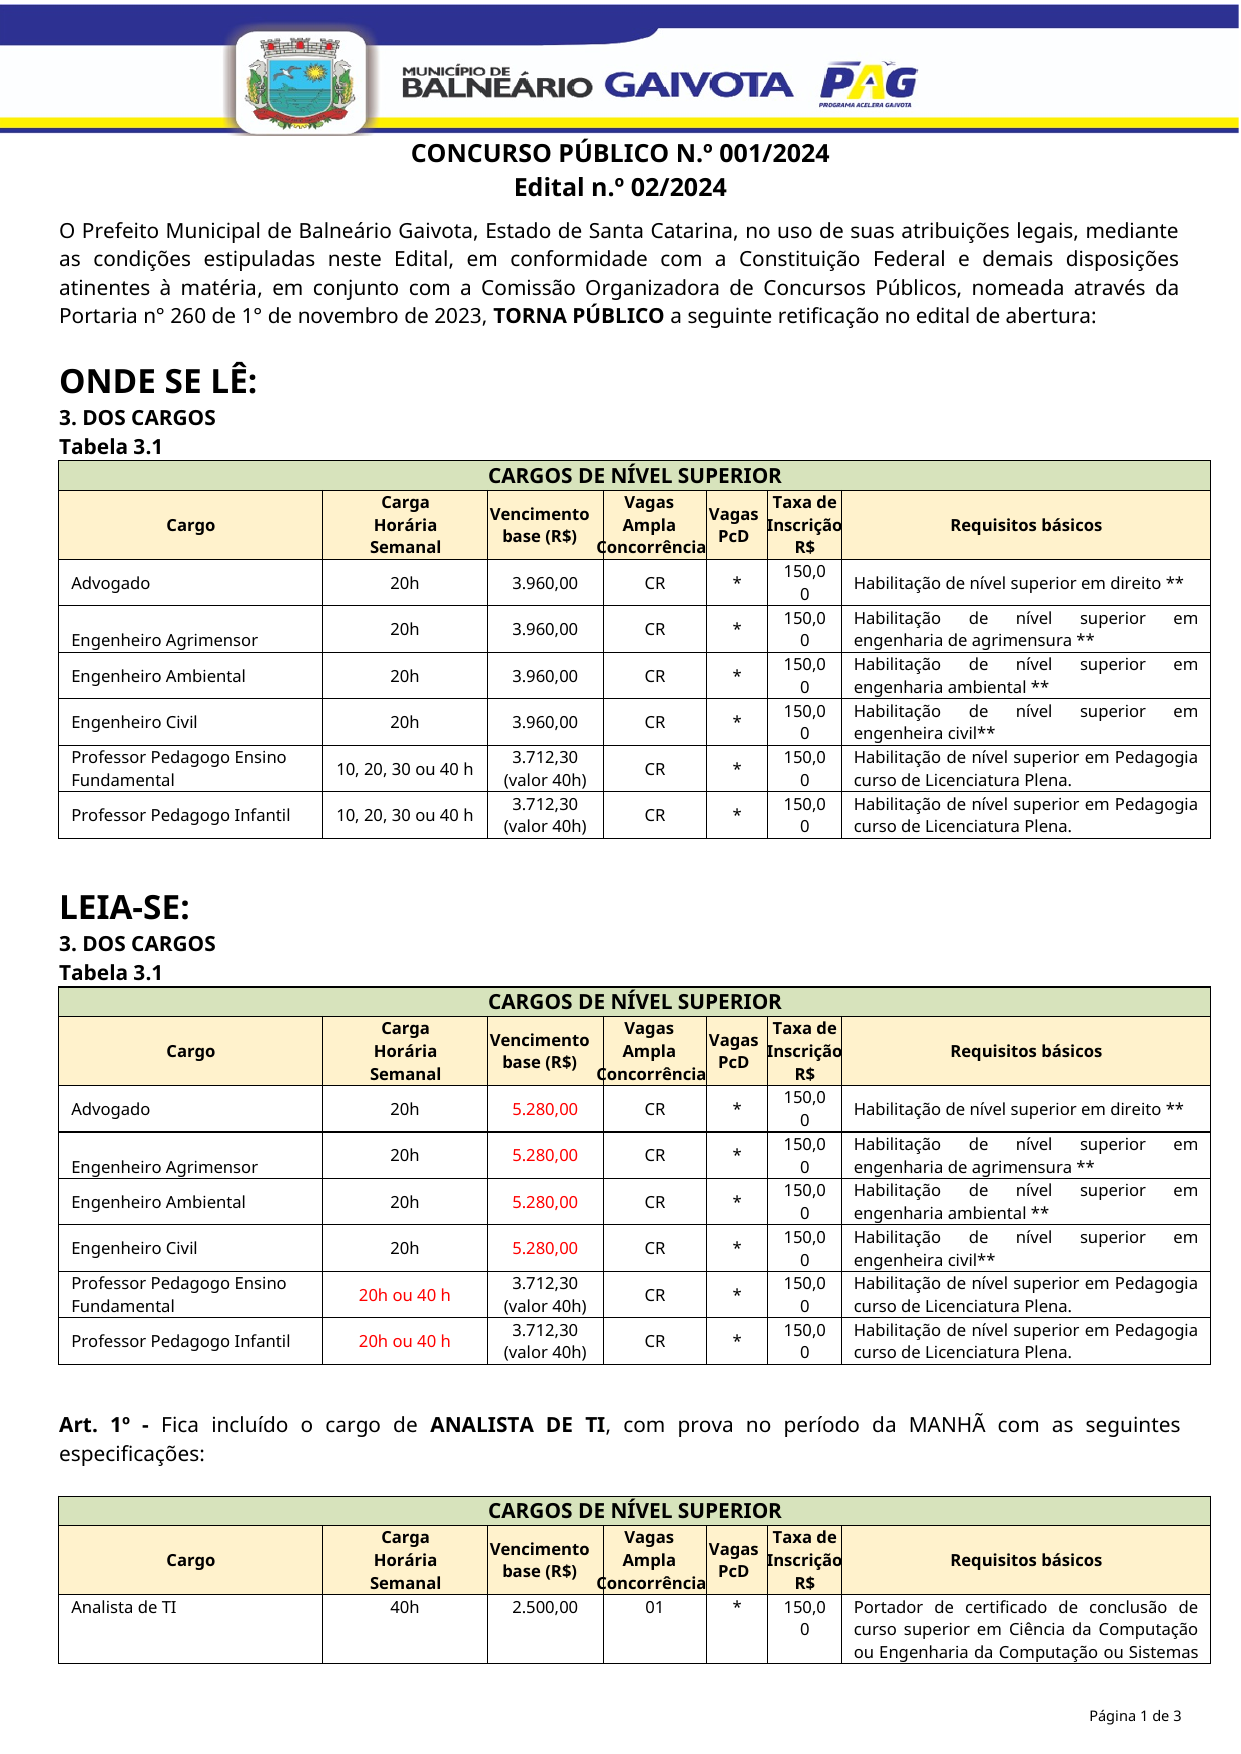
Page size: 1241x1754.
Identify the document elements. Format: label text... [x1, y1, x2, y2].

table_cell Habilitação de nível superior em Pedagogia curso de Licenciatura Plena. [842, 1272, 1210, 1317]
table_cell Habilitação de nível superior em direito ** [842, 1086, 1210, 1131]
table_cell 5.280,00 [488, 1133, 603, 1178]
table_cell 3.960,00 [488, 560, 603, 605]
table_cell Habilitação de nível superior em direito ** [842, 560, 1210, 605]
text O Prefeito Municipal de Balneário Gaivota, Estado de Santa Catarina, no uso de suas atribuições legais, mediante as condições estipuladas neste Edital, em conformidade com a Constituição Federal e demais disposições atinentes à matéria, em conjunto com a Comissão Organizadora de Concursos Públicos, nomeada através da Portaria n° 260 de 1° de novembro de 2023, TORNA PÚBLICO a seguinte retificação no edital de abertura: [59, 216, 1181, 329]
table_cell 150,00 [768, 746, 841, 791]
table_cell Engenheiro Agrimensor [59, 1133, 322, 1178]
table_cell CR [604, 560, 706, 605]
table_header CARGOS DE NÍVEL SUPERIOR [59, 1497, 1210, 1525]
table_header CARGOS DE NÍVEL SUPERIOR [59, 988, 1210, 1016]
table_cell CR [604, 1225, 706, 1271]
table_cell * [707, 653, 767, 698]
table_cell 20h [323, 1133, 487, 1178]
table_cell Engenheiro Ambiental [59, 653, 322, 698]
table_cell Advogado [59, 1086, 322, 1131]
table_cell Cargo [59, 1017, 322, 1085]
table_cell CR [604, 1272, 706, 1317]
table_cell * [707, 1179, 767, 1224]
table_cell 10, 20, 30 ou 40 h [323, 792, 487, 838]
table_cell * [707, 1318, 767, 1364]
table_cell 2.500,00 [488, 1595, 603, 1663]
table_cell Engenheiro Civil [59, 699, 322, 745]
table_cell 150,00 [768, 606, 841, 652]
table_cell 01 [604, 1595, 706, 1663]
table_cell 5.280,00 [488, 1225, 603, 1271]
table_cell 150,00 [768, 653, 841, 698]
table_cell 5.280,00 [488, 1086, 603, 1131]
table_cell CR [604, 1086, 706, 1131]
table_cell CR [604, 653, 706, 698]
table_cell Vencimento base (R$) [488, 1526, 603, 1594]
table_cell * [707, 1225, 767, 1271]
table_cell Vagas PcD [707, 1017, 767, 1085]
table_cell Requisitos básicos [842, 1017, 1210, 1085]
text Tabela 3.1 [59, 432, 1181, 460]
table_cell 150,00 [768, 1133, 841, 1178]
table_cell Professor Pedagogo Ensino Fundamental [59, 1272, 322, 1317]
table_cell 150,00 [768, 1318, 841, 1364]
table_cell Engenheiro Civil [59, 1225, 322, 1271]
table_cell Carga Horária Semanal [323, 491, 487, 559]
text 3. DOS CARGOS [59, 403, 1181, 432]
table_cell Engenheiro Ambiental [59, 1179, 322, 1224]
table_cell 3.712,30 (valor 40h) [488, 792, 603, 838]
picture [0, 1, 1239, 136]
table_cell 150,00 [768, 792, 841, 838]
table_cell * [707, 746, 767, 791]
table_cell 3.960,00 [488, 653, 603, 698]
table_cell CR [604, 792, 706, 838]
table_cell 150,00 [768, 560, 841, 605]
table_cell 20h [323, 1179, 487, 1224]
table_cell Requisitos básicos [842, 491, 1210, 559]
table_cell 20h [323, 1086, 487, 1131]
table_cell Carga Horária Semanal [323, 1526, 487, 1594]
table_cell * [707, 792, 767, 838]
table_cell Habilitação de nível superior em Pedagogia curso de Licenciatura Plena. [842, 792, 1210, 838]
table_cell 150,00 [768, 1595, 841, 1663]
table_cell Habilitação de nível superior em engenharia ambiental ** [842, 1179, 1210, 1224]
table_cell CR [604, 1318, 706, 1364]
table_cell Habilitação de nível superior em Pedagogia curso de Licenciatura Plena. [842, 1318, 1210, 1364]
table_cell Professor Pedagogo Ensino Fundamental [59, 746, 322, 791]
table_cell Habilitação de nível superior em Pedagogia curso de Licenciatura Plena. [842, 746, 1210, 791]
text Art. 1º - Fica incluído o cargo de ANALISTA DE TI, com prova no período da MANHÃ com as seguintes especificações: [59, 1410, 1181, 1467]
table_cell Advogado [59, 560, 322, 605]
table_cell 10, 20, 30 ou 40 h [323, 746, 487, 791]
table_cell Vagas Ampla Concorrência [604, 1526, 706, 1594]
table_cell Vagas PcD [707, 491, 767, 559]
table_cell Taxa de Inscrição R$ [768, 491, 841, 559]
table_cell Habilitação de nível superior em engenharia ambiental ** [842, 653, 1210, 698]
table_cell Habilitação de nível superior em engenheira civil** [842, 1225, 1210, 1271]
table_header CARGOS DE NÍVEL SUPERIOR [59, 461, 1210, 490]
table_cell 150,00 [768, 1086, 841, 1131]
table_cell Cargo [59, 491, 322, 559]
table_cell 20h [323, 560, 487, 605]
table_cell Cargo [59, 1526, 322, 1594]
table_cell 3.960,00 [488, 606, 603, 652]
table_cell 150,00 [768, 1179, 841, 1224]
table_cell 3.712,30 (valor 40h) [488, 1318, 603, 1364]
table_cell CR [604, 1179, 706, 1224]
table_cell 20h [323, 699, 487, 745]
table_cell CR [604, 746, 706, 791]
table_cell 20h [323, 1225, 487, 1271]
text Tabela 3.1 [59, 958, 1181, 986]
table_cell Habilitação de nível superior em engenharia de agrimensura ** [842, 606, 1210, 652]
table_cell * [707, 1272, 767, 1317]
table_cell Vagas Ampla Concorrência [604, 491, 706, 559]
table_cell Professor Pedagogo Infantil [59, 1318, 322, 1364]
table_cell 20h ou 40 h [323, 1272, 487, 1317]
table_cell 3.960,00 [488, 699, 603, 745]
table_cell 40h [323, 1595, 487, 1663]
table_cell Vencimento base (R$) [488, 491, 603, 559]
table_cell CR [604, 606, 706, 652]
table_cell Habilitação de nível superior em engenheira civil** [842, 699, 1210, 745]
table_cell Habilitação de nível superior em engenharia de agrimensura ** [842, 1133, 1210, 1178]
table_cell Carga Horária Semanal [323, 1017, 487, 1085]
table_cell * [707, 560, 767, 605]
table_cell * [707, 1595, 767, 1663]
table_cell 5.280,00 [488, 1179, 603, 1224]
table_cell 150,00 [768, 699, 841, 745]
table_cell Requisitos básicos [842, 1526, 1210, 1594]
table_cell 20h ou 40 h [323, 1318, 487, 1364]
table_cell 20h [323, 606, 487, 652]
table_cell 150,00 [768, 1272, 841, 1317]
table_cell * [707, 606, 767, 652]
table_cell Engenheiro Agrimensor [59, 606, 322, 652]
text ONDE SE LÊ: [59, 358, 1181, 403]
table_cell 150,00 [768, 1225, 841, 1271]
table_cell 3.712,30 (valor 40h) [488, 746, 603, 791]
text LEIA-SE: [59, 884, 1181, 929]
table_cell Analista de TI [59, 1595, 322, 1663]
table_cell Taxa de Inscrição R$ [768, 1526, 841, 1594]
table_cell * [707, 1086, 767, 1131]
table_cell Taxa de Inscrição R$ [768, 1017, 841, 1085]
table_cell * [707, 1133, 767, 1178]
table_cell CR [604, 699, 706, 745]
text 3. DOS CARGOS [59, 929, 1181, 958]
table_cell Professor Pedagogo Infantil [59, 792, 322, 838]
table_cell 3.712,30 (valor 40h) [488, 1272, 603, 1317]
table_cell 20h [323, 653, 487, 698]
table_cell * [707, 699, 767, 745]
table_cell Vencimento base (R$) [488, 1017, 603, 1085]
table_cell Vagas PcD [707, 1526, 767, 1594]
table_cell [842, 1595, 1210, 1663]
table_cell Vagas Ampla Concorrência [604, 1017, 706, 1085]
table_cell CR [604, 1133, 706, 1178]
